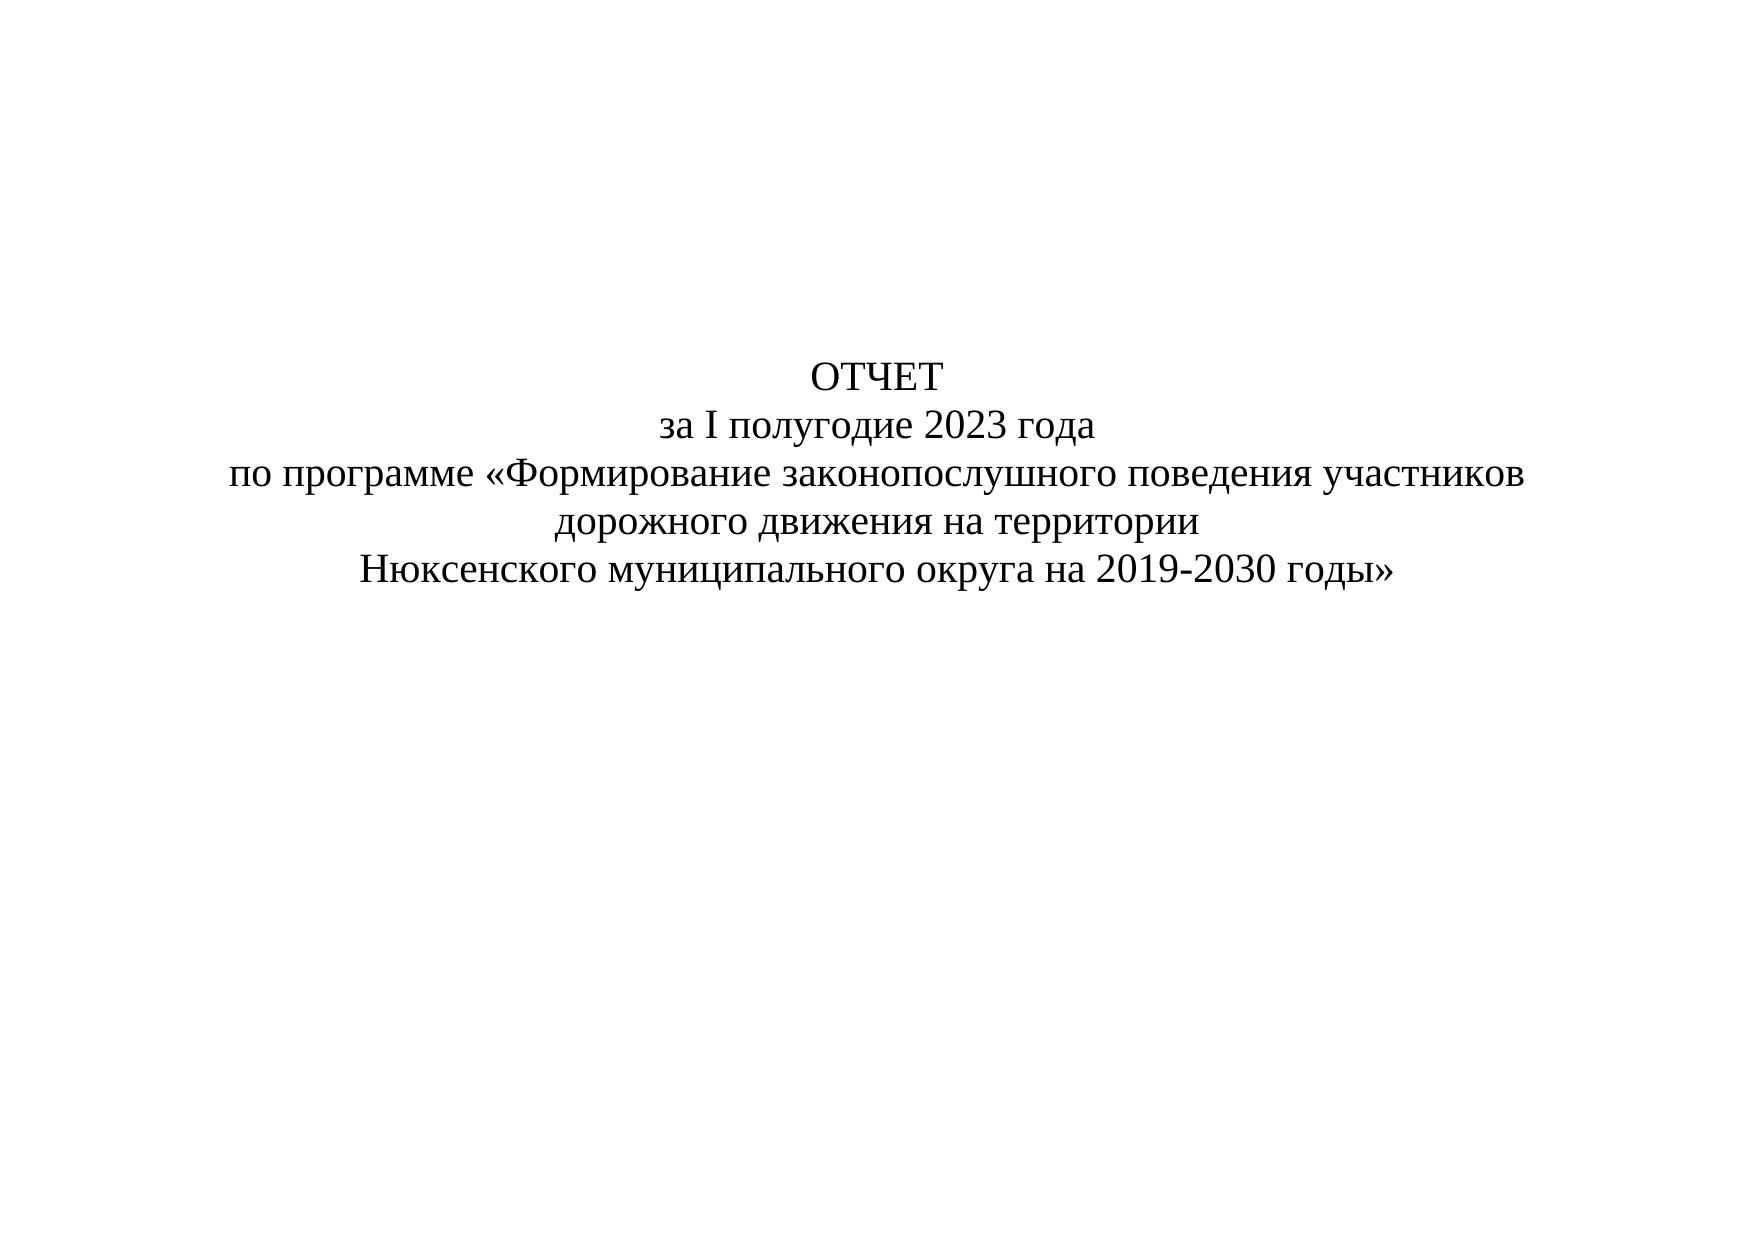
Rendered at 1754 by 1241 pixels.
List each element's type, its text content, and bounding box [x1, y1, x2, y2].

text Нюксенского муниципального округа на 2019-2030 годы» [148, 543, 1606, 591]
text за I полугодие 2023 года [148, 400, 1606, 448]
text ОТЧЕТ [148, 352, 1606, 400]
text по программе «Формирование законопослушного поведения участников дорожного движения на территории [148, 448, 1606, 543]
